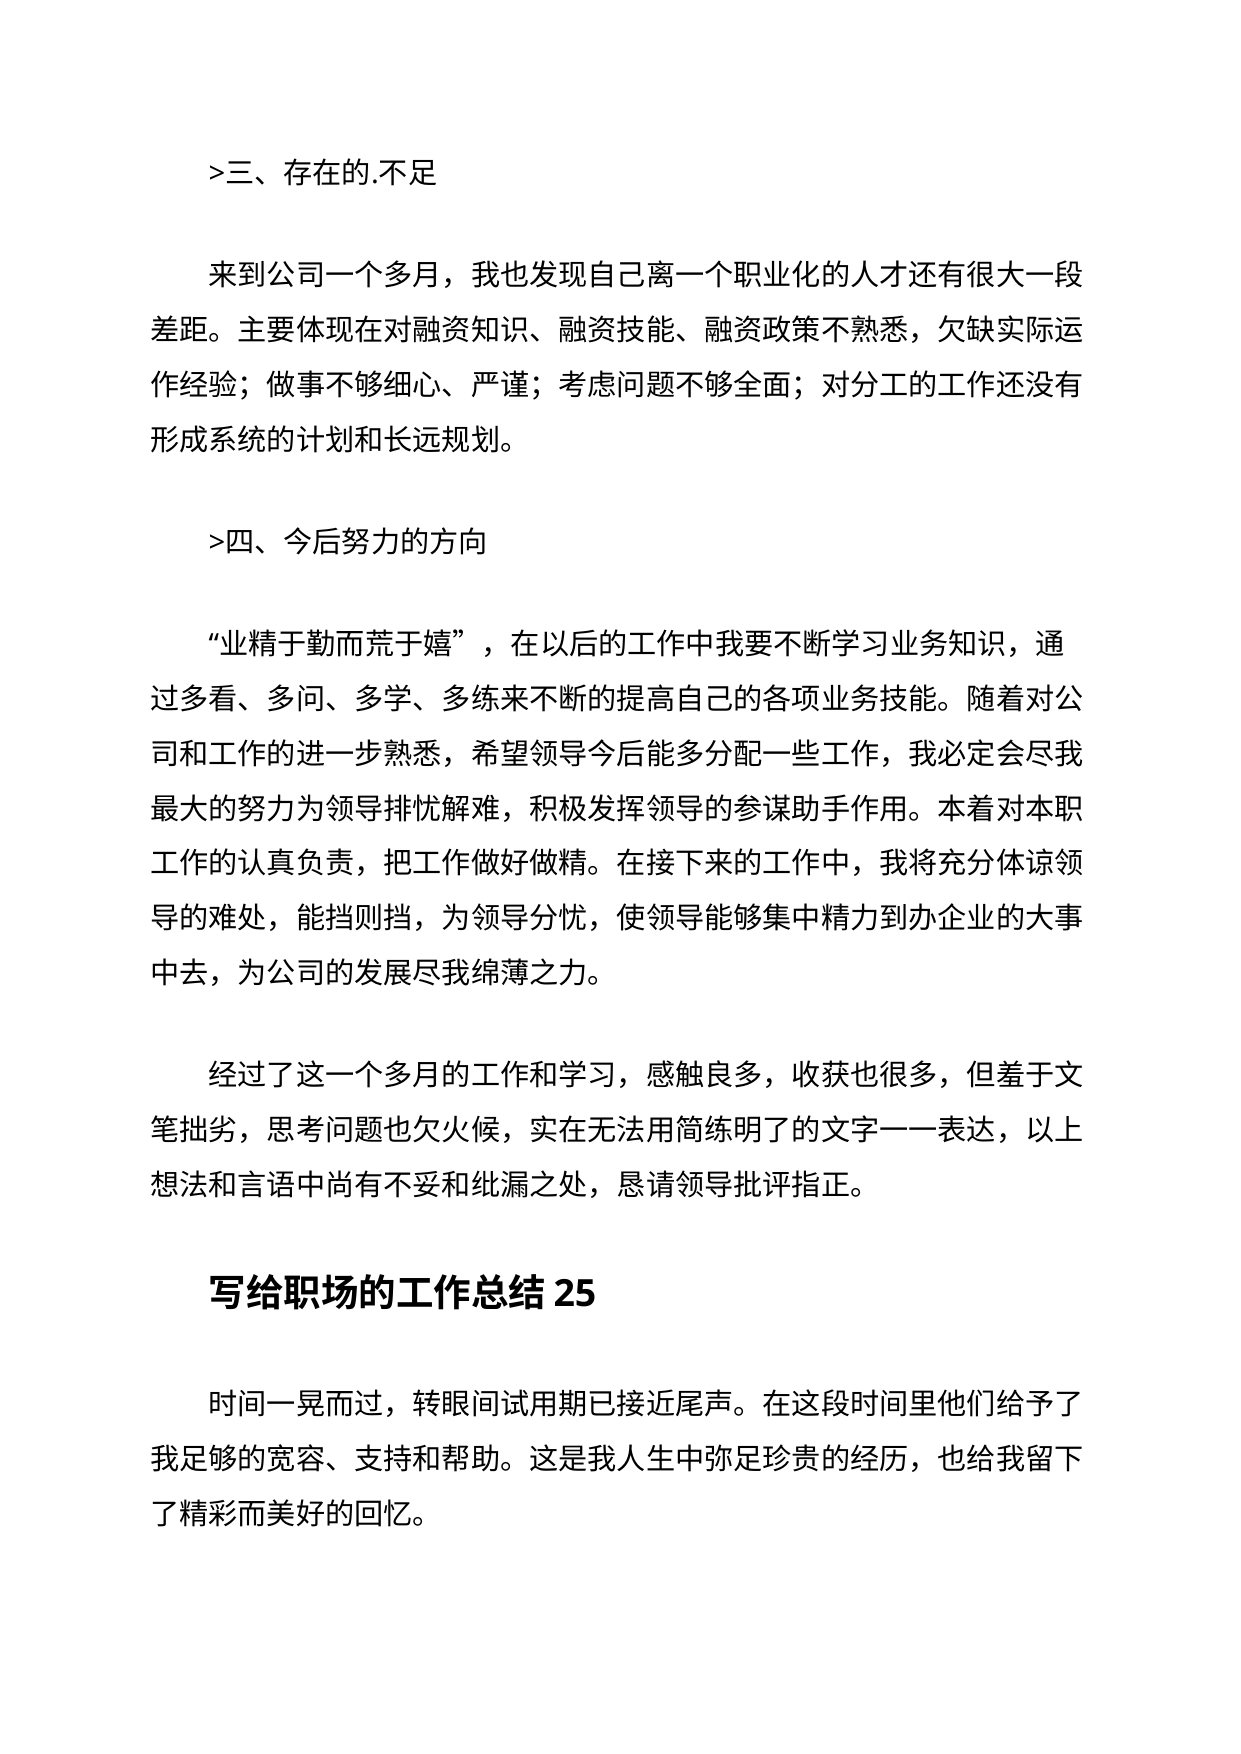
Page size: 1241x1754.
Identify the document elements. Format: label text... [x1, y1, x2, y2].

text 经过了这一个多月的工作和学习，感触良多，收获也很多，但羞于文笔拙劣，思考问题也欠火候，实在无法用简练明了的文字一一表达，以上想法和言语中尚有不妥和纰漏之处，恳请领导批评指正。 [150, 1052, 1090, 1204]
text >四、今后努力的方向 [150, 518, 1090, 561]
text 来到公司一个多月，我也发现自己离一个职业化的人才还有很大一段差距。主要体现在对融资知识、融资技能、融资政策不熟悉，欠缺实际运作经验；做事不够细心、严谨；考虑问题不够全面；对分工的工作还没有形成系统的计划和长远规划。 [150, 252, 1090, 459]
text “业精于勤而荒于嬉”，在以后的工作中我要不断学习业务知识，通过多看、多问、多学、多练来不断的提高自己的各项业务技能。随着对公司和工作的进一步熟悉，希望领导今后能多分配一些工作，我必定会尽我最大的努力为领导排忧解难，积极发挥领导的参谋助手作用。本着对本职工作的认真负责，把工作做好做精。在接下来的工作中，我将充分体谅领导的难处，能挡则挡，为领导分忧，使领导能够集中精力到办企业的大事中去，为公司的发展尽我绵薄之力。 [150, 620, 1090, 992]
text >三、存在的.不足 [150, 150, 1090, 192]
text 写给职场的工作总结25 [150, 1263, 1090, 1318]
text 时间一晃而过，转眼间试用期已接近尾声。在这段时间里他们给予了我足够的宽容、支持和帮助。这是我人生中弥足珍贵的经历，也给我留下了精彩而美好的回忆。 [150, 1381, 1090, 1533]
